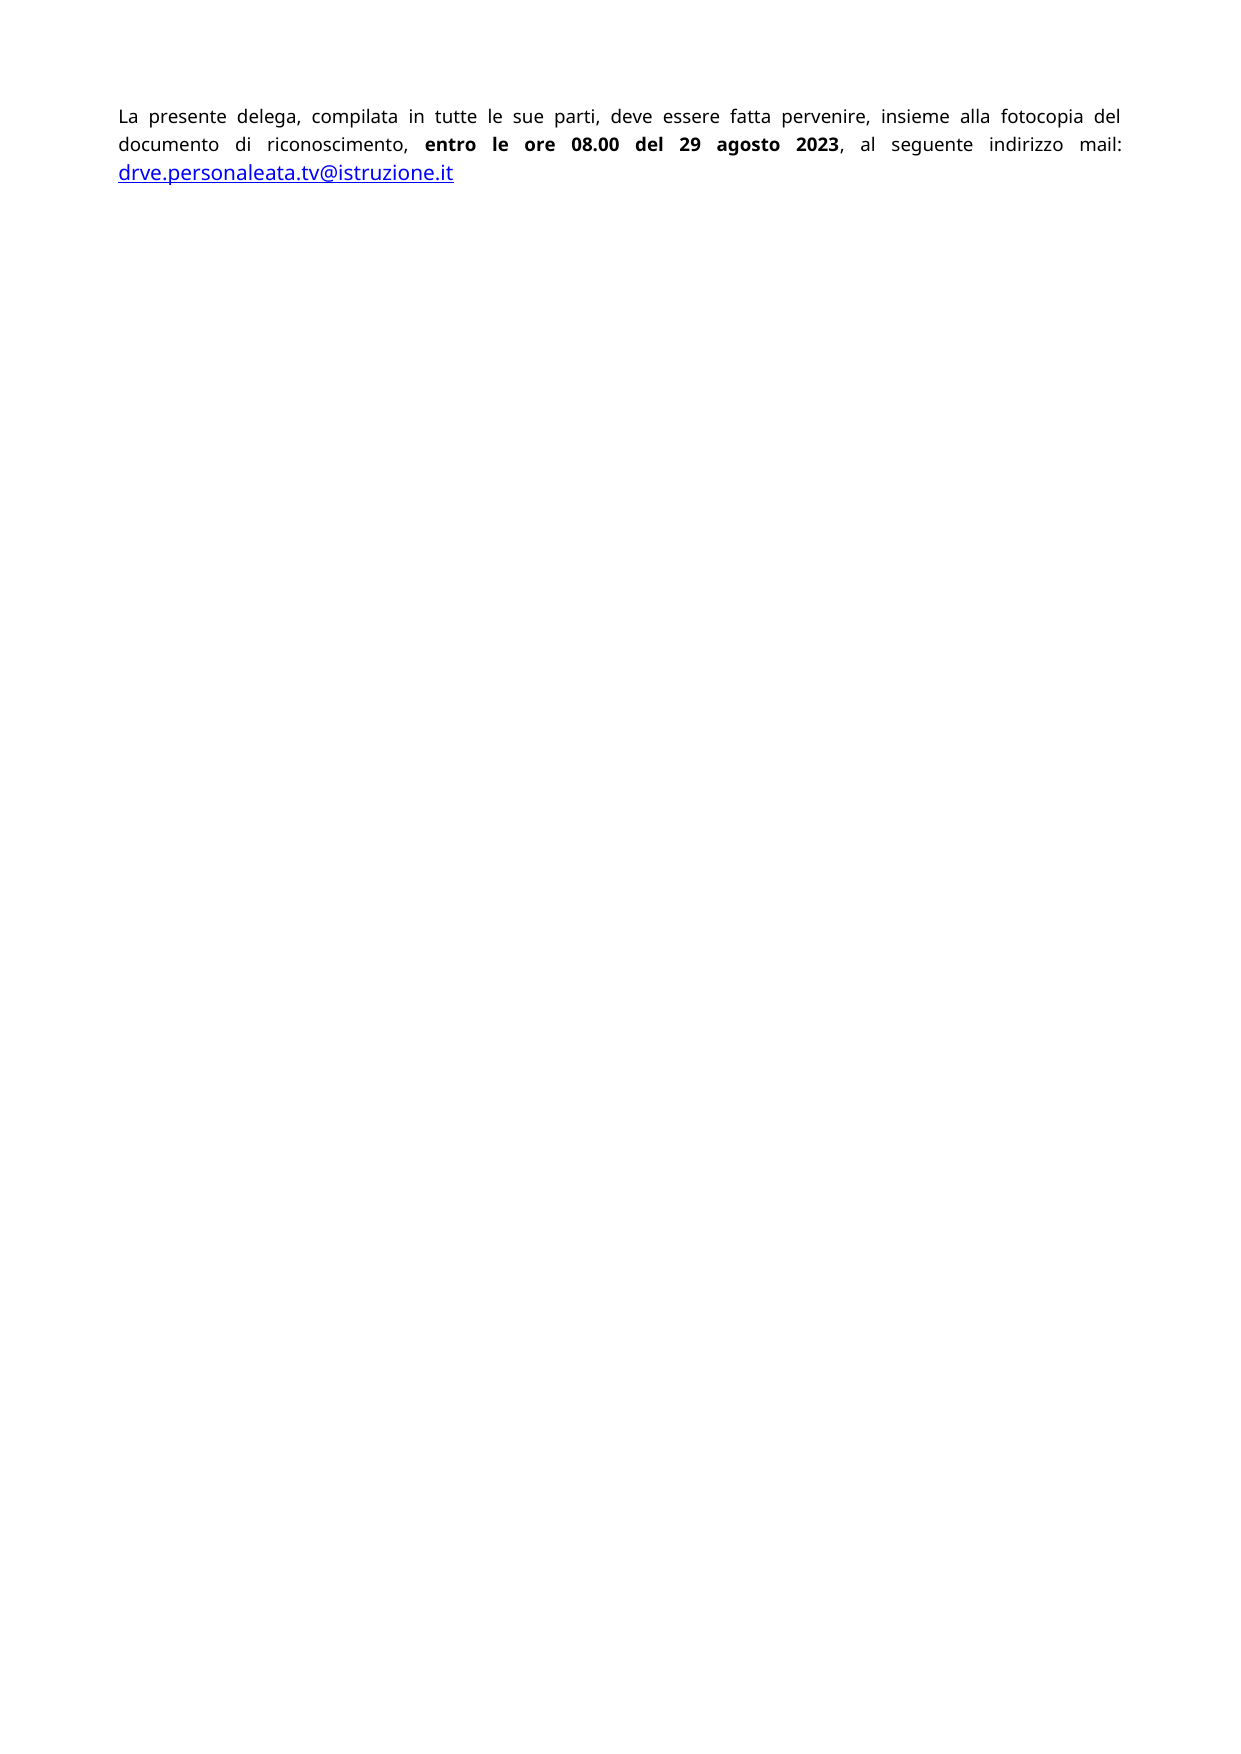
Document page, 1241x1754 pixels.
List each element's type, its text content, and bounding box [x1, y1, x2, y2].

text La presente delega, compilata in tutte le sue parti, deve essere fatta pervenire, insieme alla fotocopia del documento di riconoscimento, entro le ore 08.00 del 29 agosto 2023, al seguente indirizzo mail: drve.personaleata.tv@istruzione.it [118, 104, 1122, 186]
